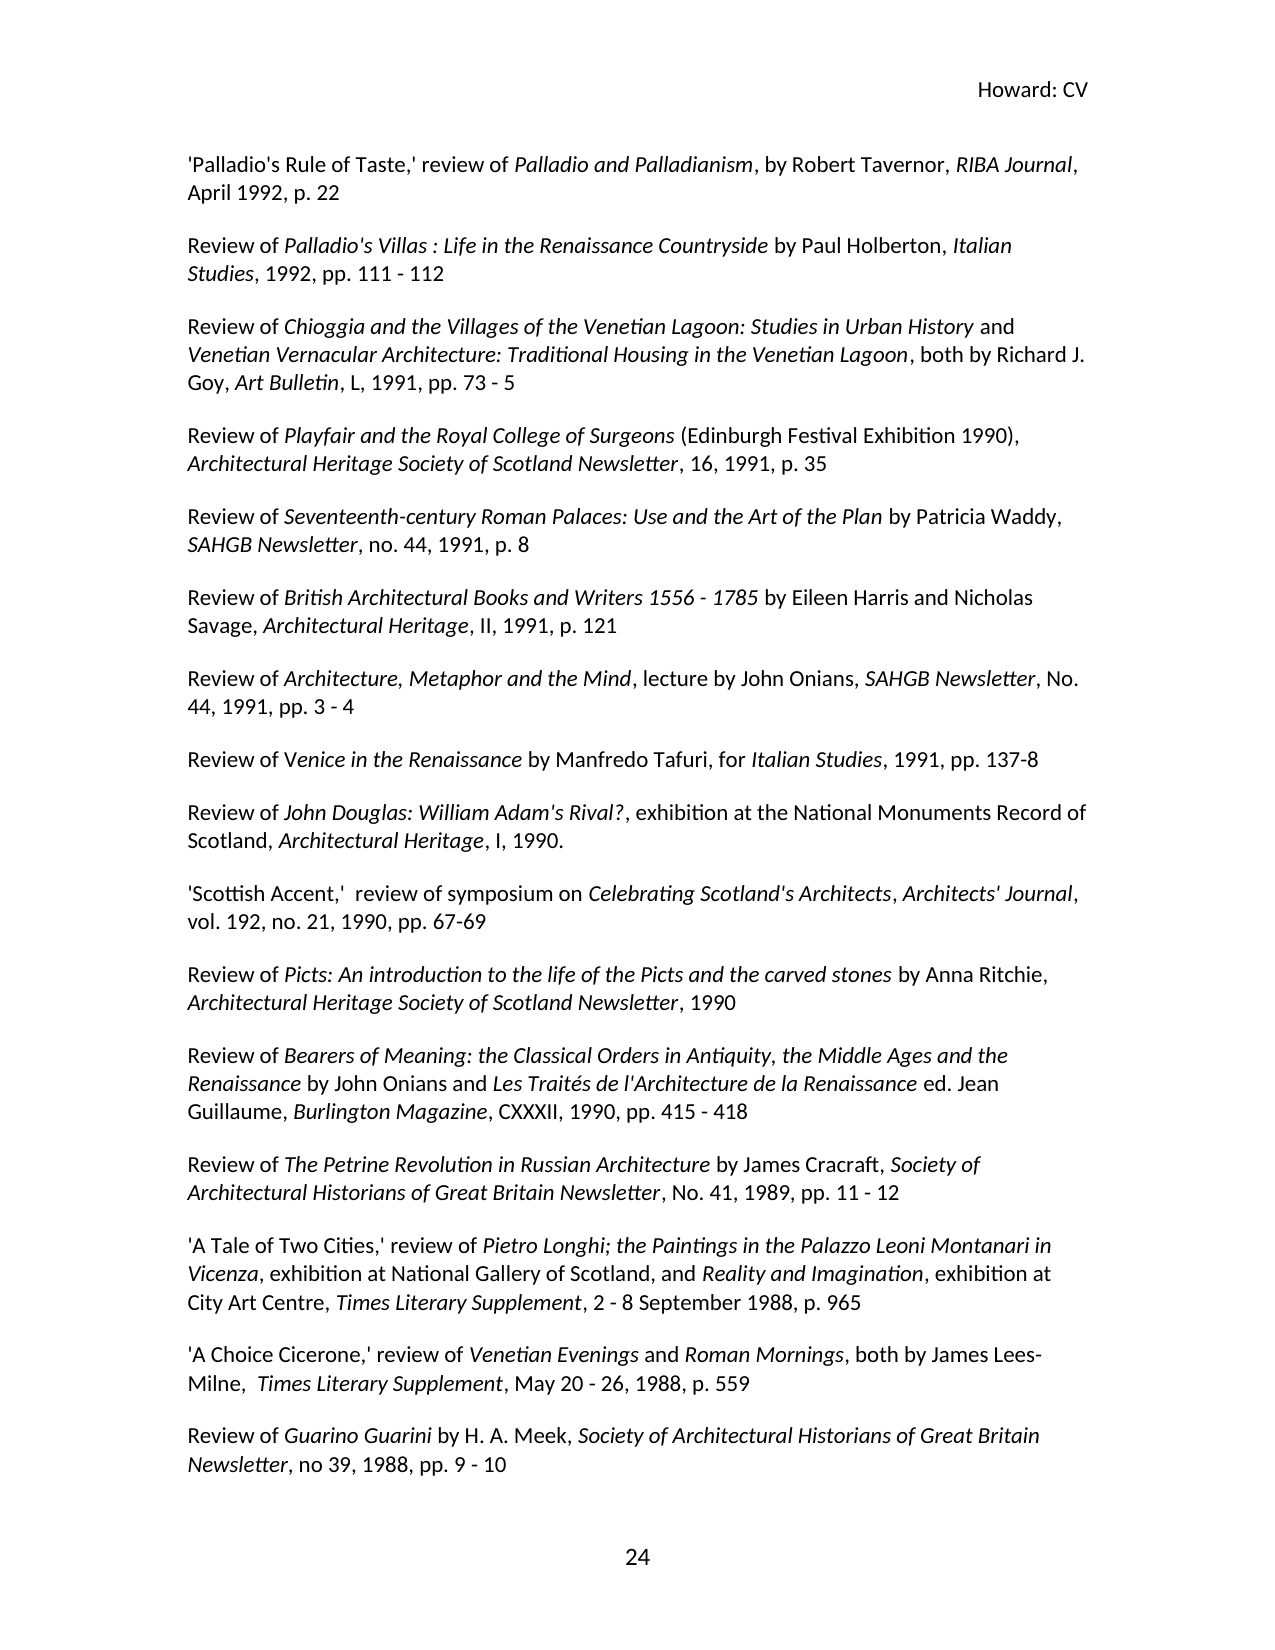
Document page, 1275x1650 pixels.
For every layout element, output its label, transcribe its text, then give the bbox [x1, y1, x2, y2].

text Review of John Douglas: William Adam's Rival?, exhibition at the National Monuments Record of Scotland, Architectural Heritage, I, 1990. [187, 798, 1088, 854]
text Review of Playfair and the Royal College of Surgeons (Edinburgh Festival Exhibition 1990), Architectural Heritage Society of Scotland Newsletter, 16, 1991, p. 35 [187, 421, 1088, 477]
text Review of Bearers of Meaning: the Classical Orders in Antiquity, the Middle Ages and the Renaissance by John Onians and Les Traités de l'Architecture de la Renaissance ed. Jean Guillaume, Burlington Magazine, CXXXII, 1990, pp. 415 - 418 [187, 1041, 1088, 1126]
text Review of Picts: An introduction to the life of the Picts and the carved stones by Anna Ritchie, Architectural Heritage Society of Scotland Newsletter, 1990 [187, 960, 1088, 1016]
text Review of Palladio's Villas : Life in the Renaissance Countryside by Paul Holberton, Italian Studies, 1992, pp. 111 - 112 [187, 231, 1088, 287]
text Review of Chioggia and the Villages of the Venetian Lagoon: Studies in Urban History and Venetian Vernacular Architecture: Traditional Housing in the Venetian Lagoon, both by Richard J. Goy, Art Bulletin, L, 1991, pp. 73 - 5 [187, 312, 1088, 396]
text Review of Seventeenth-century Roman Palaces: Use and the Art of the Plan by Patricia Waddy, SAHGB Newsletter, no. 44, 1991, p. 8 [187, 502, 1088, 558]
text Review of Guarino Guarini by H. A. Meek, Society of Architectural Historians of Great Britain Newsletter, no 39, 1988, pp. 9 - 10 [187, 1422, 1088, 1478]
text 'A Choice Cicerone,' review of Venetian Evenings and Roman Mornings, both by James Lees-Milne, Times Literary Supplement, May 20 - 26, 1988, p. 559 [187, 1341, 1088, 1397]
text 'Scottish Accent,' review of symposium on Celebrating Scotland's Architects, Architects' Journal, vol. 192, no. 21, 1990, pp. 67-69 [187, 879, 1088, 935]
text Review of The Petrine Revolution in Russian Architecture by James Cracraft, Society of Architectural Historians of Great Britain Newsletter, No. 41, 1989, pp. 11 - 12 [187, 1151, 1088, 1207]
text Review of British Architectural Books and Writers 1556 - 1785 by Eileen Harris and Nicholas Savage, Architectural Heritage, II, 1991, p. 121 [187, 583, 1088, 639]
text 'Palladio's Rule of Taste,' review of Palladio and Palladianism, by Robert Tavernor, RIBA Journal, April 1992, p. 22 [187, 150, 1088, 206]
text Review of Venice in the Renaissance by Manfredo Tafuri, for Italian Studies, 1991, pp. 137-8 [187, 745, 1088, 773]
text Review of Architecture, Metaphor and the Mind, lecture by John Onians, SAHGB Newsletter, No. 44, 1991, pp. 3 - 4 [187, 664, 1088, 720]
text 'A Tale of Two Cities,' review of Pietro Longhi; the Paintings in the Palazzo Leoni Montanari in Vicenza, exhibition at National Gallery of Scotland, and Reality and Imagination, exhibition at City Art Centre, Times Literary Supplement, 2 - 8 September 1988, p. 965 [187, 1232, 1088, 1316]
